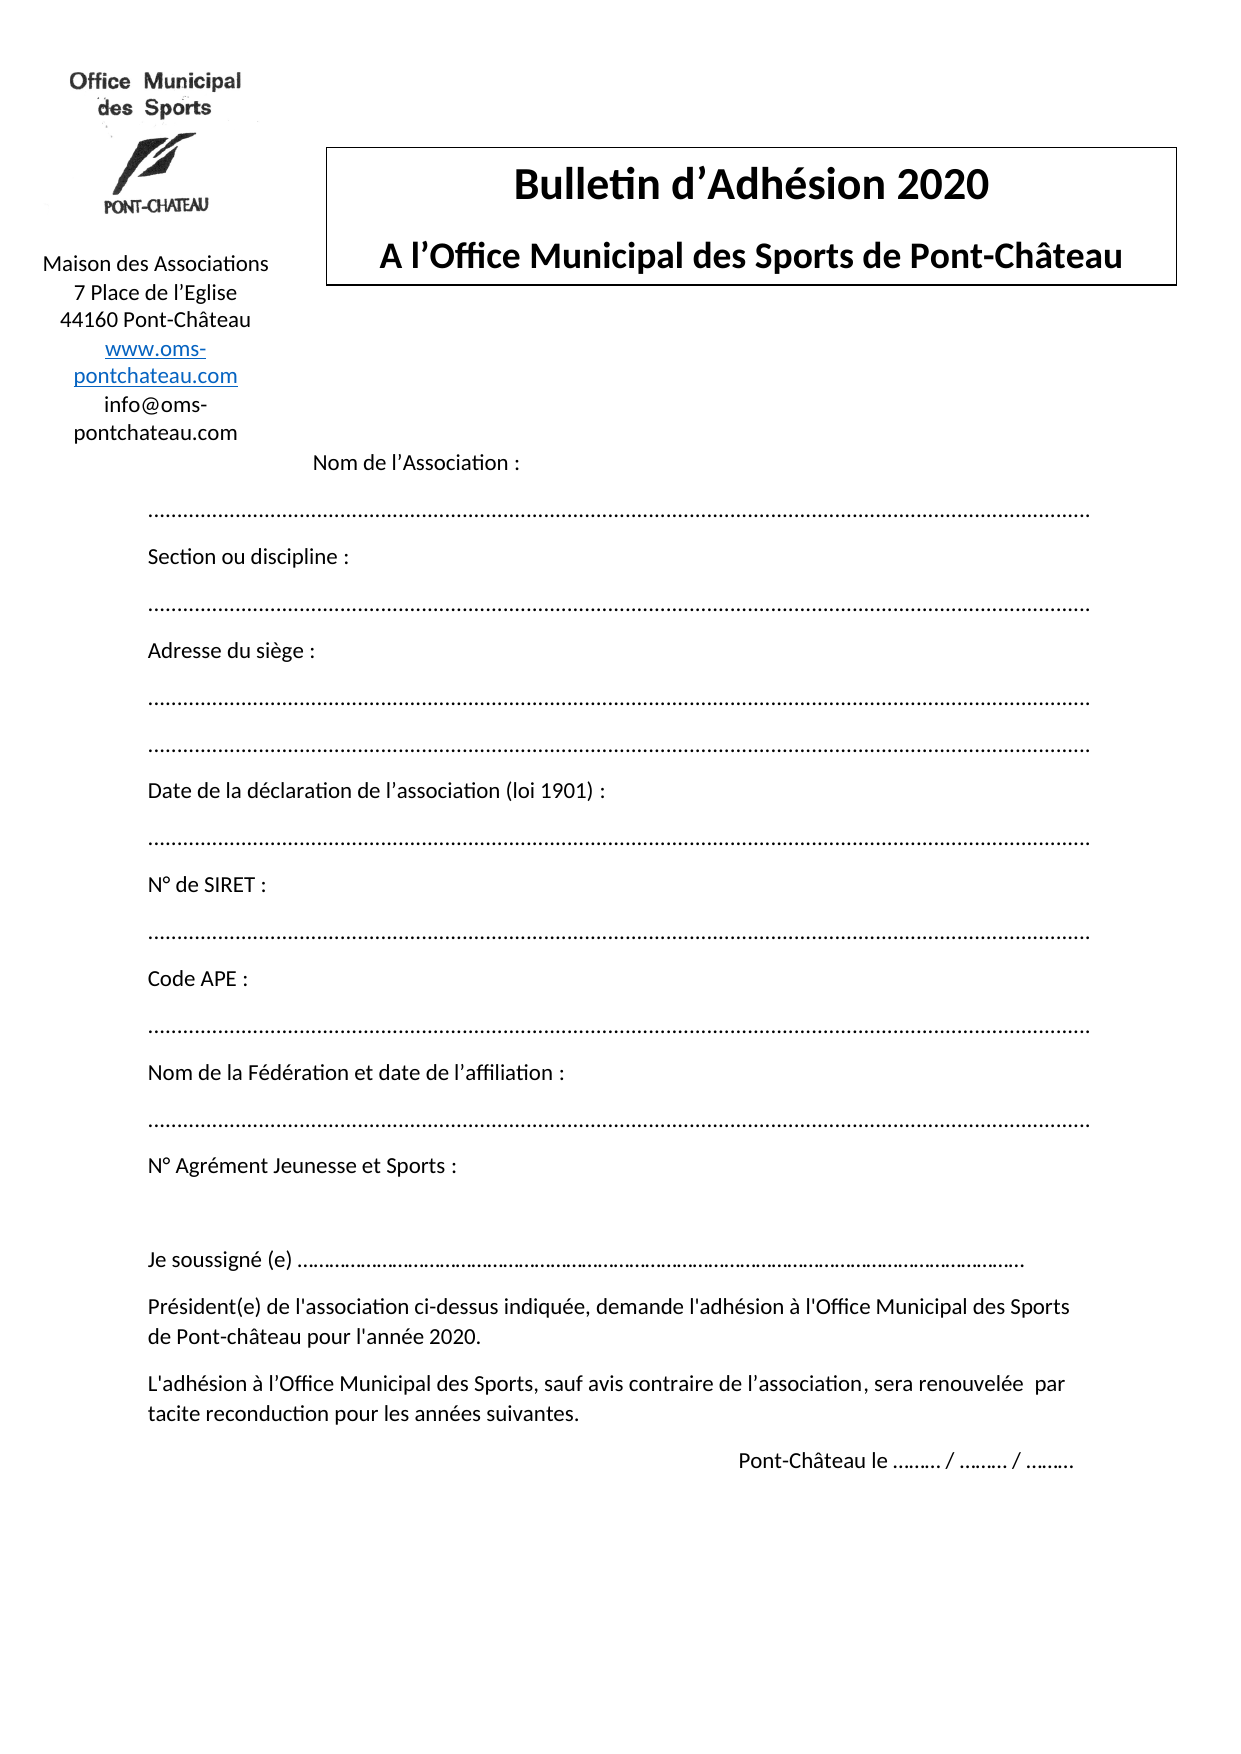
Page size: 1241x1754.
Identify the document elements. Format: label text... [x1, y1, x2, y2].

text Section ou discipline : [148, 542, 1093, 570]
text Code APE : [148, 964, 1093, 992]
text Nom de l’Association : [148, 448, 1093, 476]
text Adresse du siège : [148, 636, 1093, 664]
picture [14, 36, 279, 224]
text N° Agrément Jeunesse et Sports : [148, 1152, 1093, 1179]
text Date de la déclaration de l’association (loi 1901) : [148, 777, 1093, 804]
text Je soussigné (e) ………………………………………………………………………………………………………………………… [148, 1245, 1093, 1273]
text Président(e) de l'association ci-dessus indiquée, demande l'adhésion à l'Office Municipal des Sports de Pont-château pour l'année 2020. [148, 1292, 1093, 1350]
text Nom de la Fédération et date de l’affiliation : [148, 1058, 1093, 1086]
text N° de SIRET : [148, 870, 1093, 898]
text Pont-Château le ……… / ……… / ……… [148, 1446, 1093, 1474]
text L'adhésion à l’Office Municipal des Sports, sauf avis contraire de l’association, sera renouvelée par tacite reconduction pour les années suivantes. [148, 1369, 1093, 1427]
